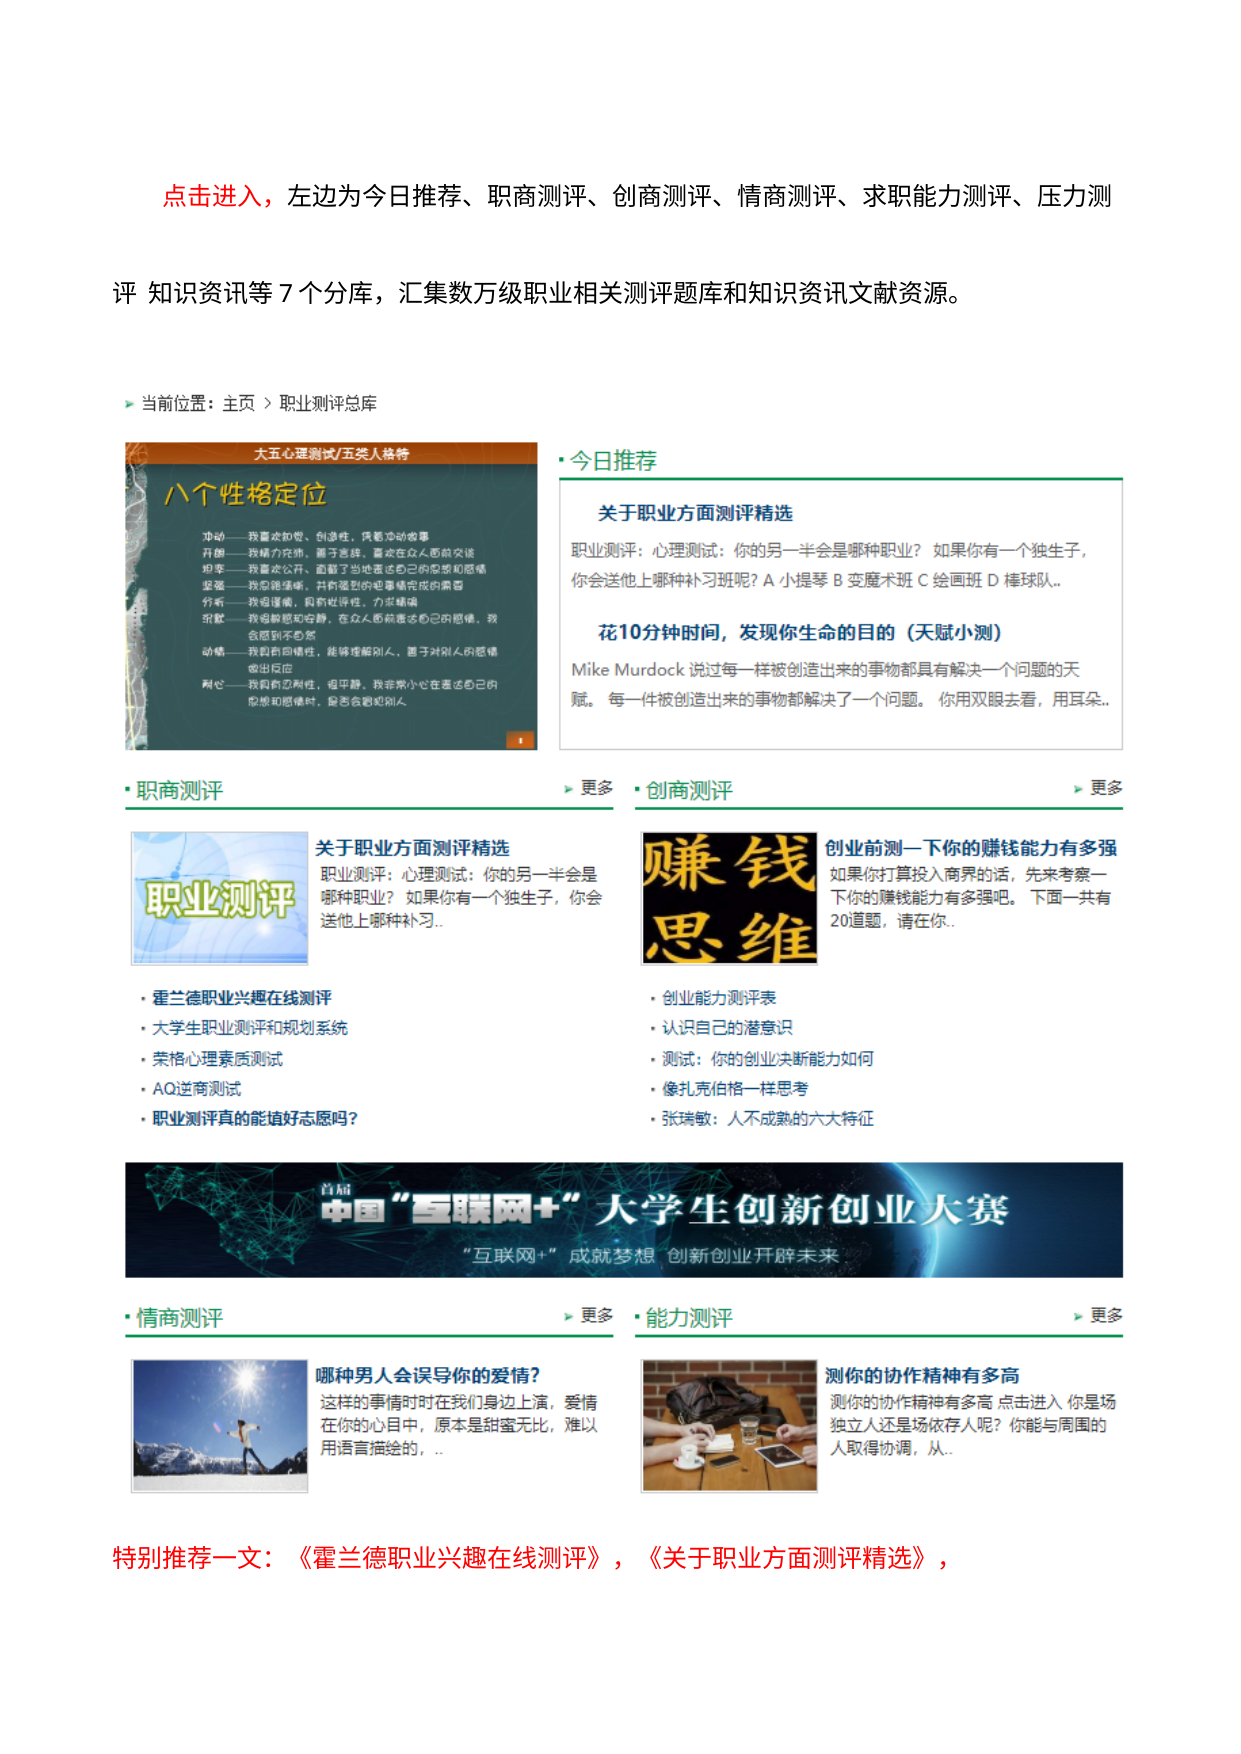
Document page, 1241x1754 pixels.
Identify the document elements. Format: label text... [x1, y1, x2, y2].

picture [112, 392, 1130, 1503]
text 点击进入，左边为今日推荐、职商测评、创商测评、情商测评、求职能力测评、压力测评 知识资讯等7个分库，汇集数万级职业相关测评题库和知识资讯文献资源。 [112, 162, 1128, 324]
text 特别推荐一文：《霍兰德职业兴趣在线测评》，《关于职业方面测评精选》， [112, 1539, 1128, 1575]
